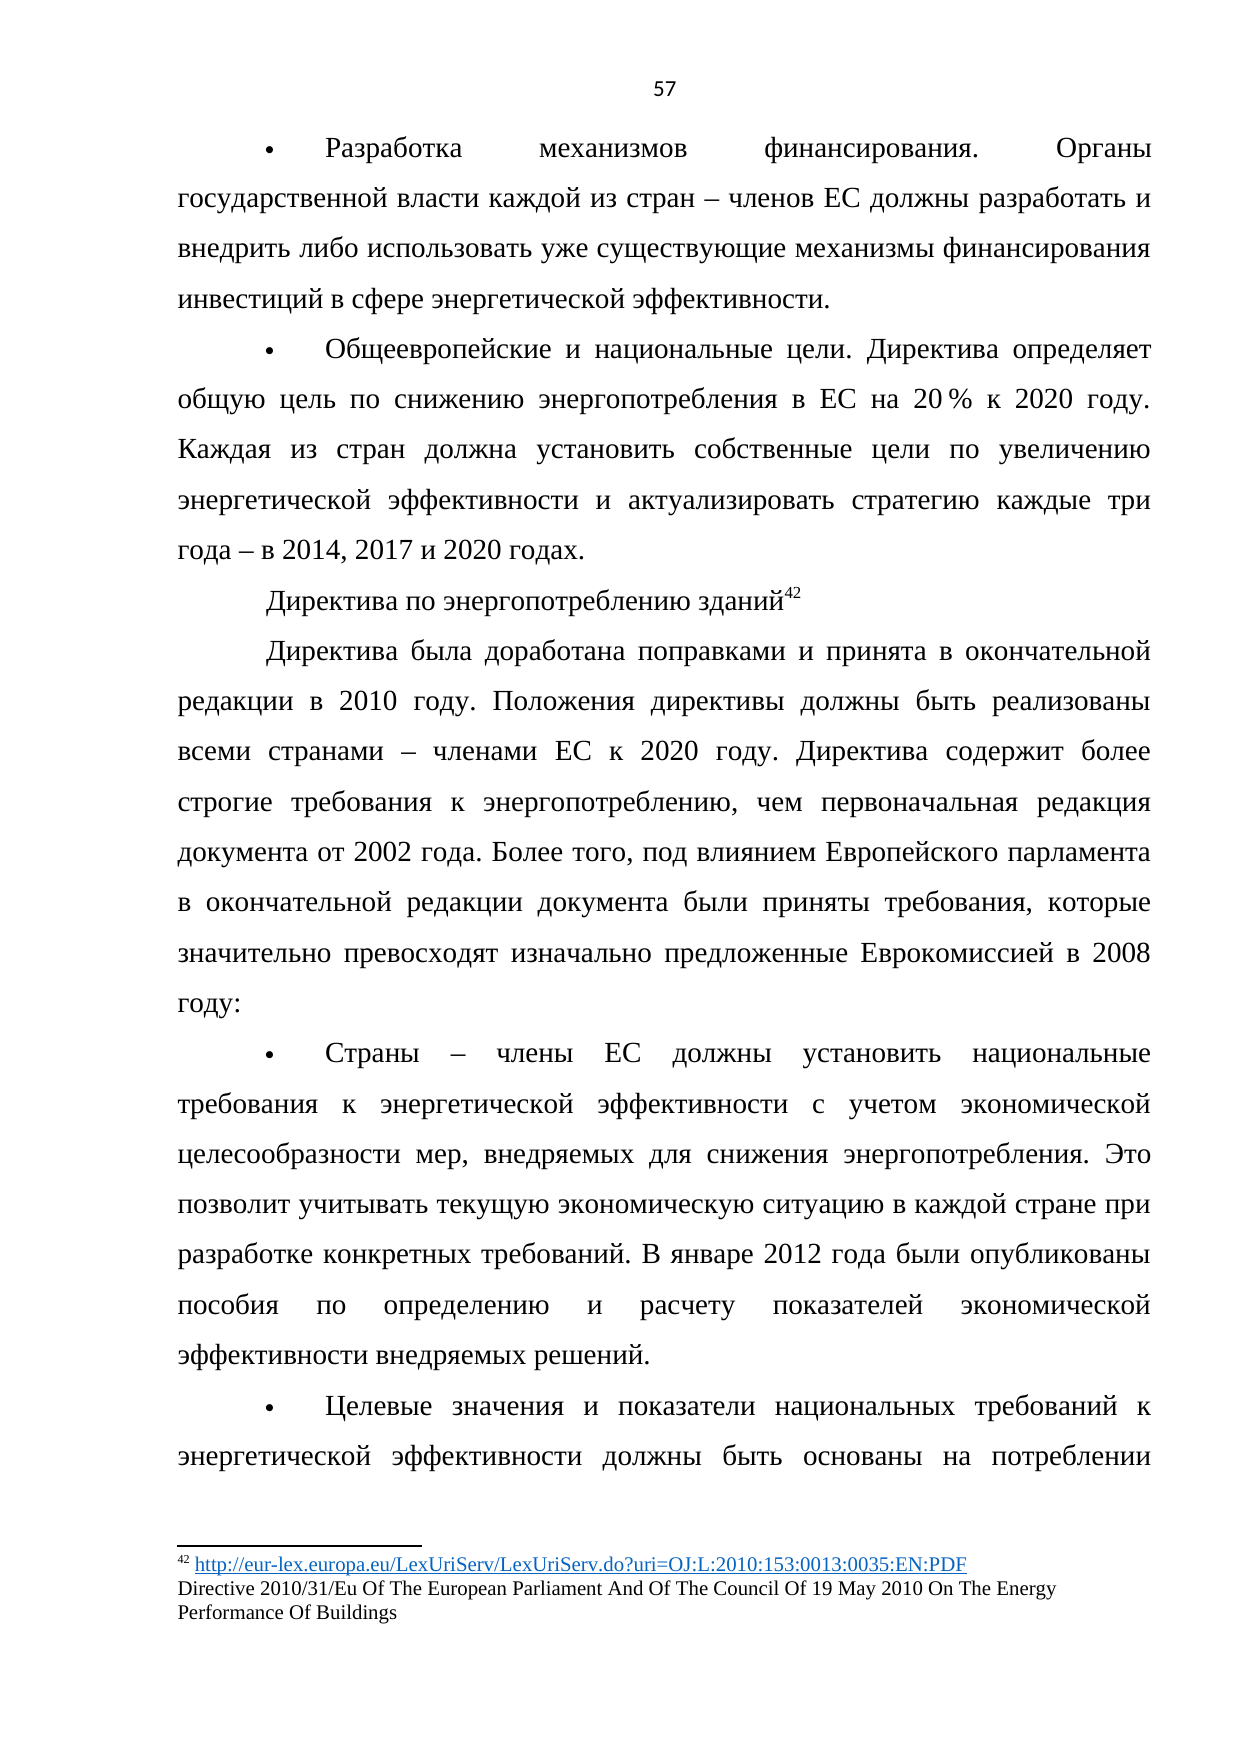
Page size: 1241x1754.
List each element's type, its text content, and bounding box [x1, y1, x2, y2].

list Общеевропейские и национальные цели. Директива определяет общую цель по снижению энергопотребления в ЕС на 20 % к 2020 году. Каждая из стран должна установить собственные цели по увеличению энергетической эффективности и актуализировать стратегию каждые три года – в 2014, 2017 и 2020 годах. [177, 331, 1152, 566]
text Директива была доработана поправками и принята в окончательной редакции в 2010 году. Положения директивы должны быть реализованы всеми странами – членами ЕС к 2020 году. Директива содержит более строгие требования к энергопотреблению, чем первоначальная редакция документа от 2002 года. Более того, под влиянием Европейского парламента в окончательной редакции документа были приняты требования, которые значительно превосходят изначально предложенные Еврокомиссией в 2008 году: [177, 633, 1152, 1019]
text Директива по энергопотреблению зданий [177, 583, 1152, 616]
list Страны – члены ЕС должны установить национальные требования к энергетической эффективности с учетом экономической целесообразности мер, внедряемых для снижения энергопотребления. Это позволит учитывать текущую экономическую ситуацию в каждой стране при разработке конкретных требований. В январе 2012 года были опубликованы пособия по определению и расчету показателей экономической эффективности внедряемых решений. [177, 1035, 1152, 1371]
list Разработка механизмов финансирования. Органы государственной власти каждой из стран – членов ЕС должны разработать и внедрить либо использовать уже существующие механизмы финансирования инвестиций в сфере энергетической эффективности. [177, 130, 1152, 314]
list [177, 1388, 1152, 1471]
